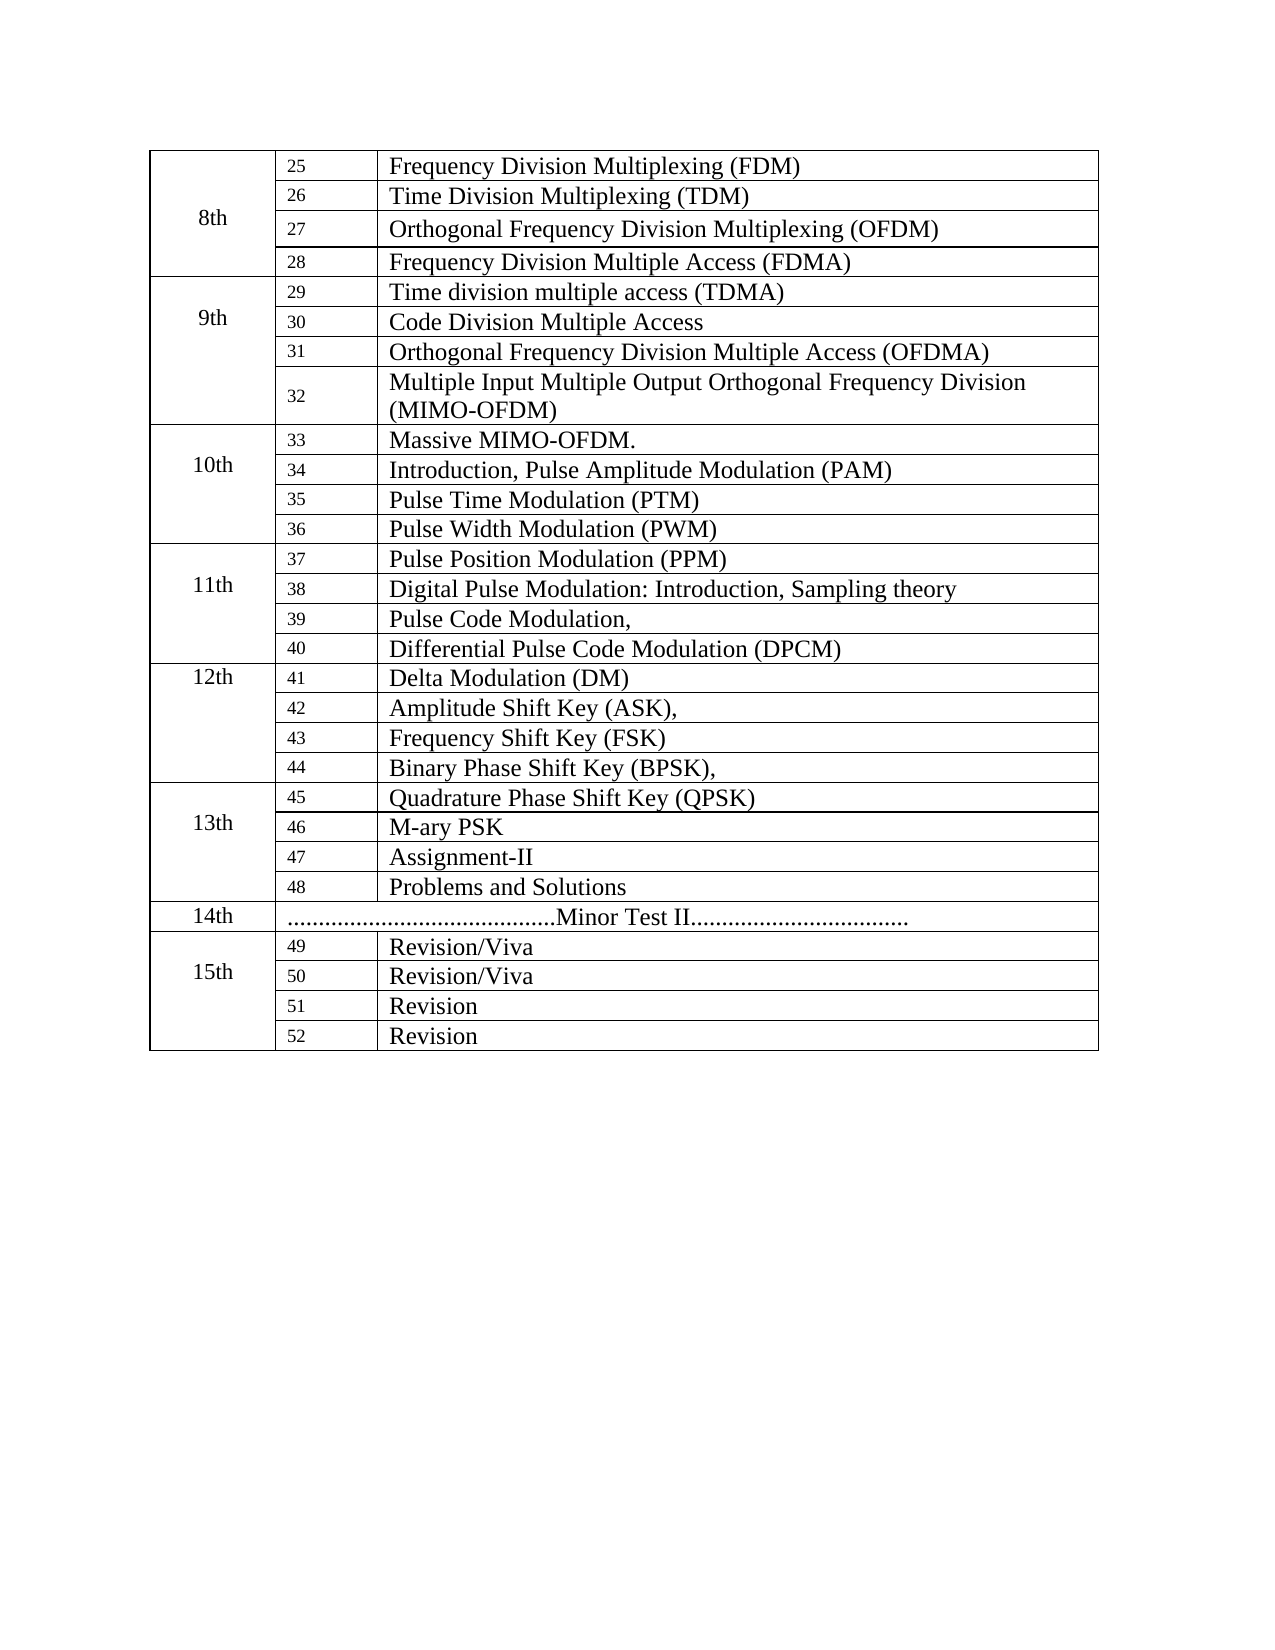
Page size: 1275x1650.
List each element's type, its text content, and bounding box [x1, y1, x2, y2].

table_cell Digital Pulse Modulation: Introduction, Sampling theory [378, 574, 1098, 603]
table_cell 42 [276, 693, 377, 722]
table_cell Massive MIMO-OFDM. [378, 425, 1098, 454]
table_cell Revision/Viva [378, 961, 1098, 990]
table_cell 26 [276, 181, 377, 209]
table_cell 9th [151, 277, 275, 424]
table_cell Code Division Multiple Access [378, 307, 1098, 336]
table_cell 43 [276, 723, 377, 752]
table_cell 39 [276, 604, 377, 633]
table_cell Delta Modulation (DM) [378, 664, 1098, 692]
table_cell 14th [151, 902, 275, 931]
table_cell 45 [276, 783, 377, 811]
table_cell Time division multiple access (TDMA) [378, 277, 1098, 306]
table_cell 12th [151, 664, 275, 782]
table_cell Quadrature Phase Shift Key (QPSK) [378, 783, 1098, 811]
table_cell M-ary PSK [378, 813, 1098, 841]
table_cell Time Division Multiplexing (TDM) [378, 181, 1098, 209]
table_cell Revision/Viva [378, 932, 1098, 960]
table_cell Revision [378, 1021, 1098, 1050]
table_cell Revision [378, 991, 1098, 1020]
table_cell 41 [276, 664, 377, 692]
table_cell Assignment-II [378, 842, 1098, 871]
table_cell 34 [276, 455, 377, 484]
table_cell Amplitude Shift Key (ASK), [378, 693, 1098, 722]
table_cell 49 [276, 932, 377, 960]
table_cell 51 [276, 991, 377, 1020]
table_cell 8th [151, 151, 275, 276]
table_cell 33 [276, 425, 377, 454]
table_cell Orthogonal Frequency Division Multiple Access (OFDMA) [378, 337, 1098, 366]
table_cell 30 [276, 307, 377, 336]
table_cell 40 [276, 634, 377, 662]
table_cell Frequency Division Multiple Access (FDMA) [378, 248, 1098, 276]
table_cell Differential Pulse Code Modulation (DPCM) [378, 634, 1098, 662]
table_cell 52 [276, 1021, 377, 1050]
table_cell 36 [276, 515, 377, 543]
table_cell 28 [276, 248, 377, 276]
table_cell 50 [276, 961, 377, 990]
table_cell 47 [276, 842, 377, 871]
table_cell ...........................................Minor Test II................................... [276, 902, 1098, 931]
table_cell 15th [151, 932, 275, 1050]
table_cell Introduction, Pulse Amplitude Modulation (PAM) [378, 455, 1098, 484]
table_cell Frequency Division Multiplexing (FDM) [378, 151, 1098, 180]
table_cell Frequency Shift Key (FSK) [378, 723, 1098, 752]
table_cell Binary Phase Shift Key (BPSK), [378, 753, 1098, 782]
table_cell 27 [276, 211, 377, 246]
table_cell 44 [276, 753, 377, 782]
table_cell 46 [276, 813, 377, 841]
table_cell 37 [276, 544, 377, 573]
table_cell 25 [276, 151, 377, 180]
table_cell Multiple Input Multiple Output Orthogonal Frequency Division (MIMO-OFDM) [378, 367, 1098, 424]
table_cell 32 [276, 367, 377, 424]
table_cell Pulse Time Modulation (PTM) [378, 485, 1098, 513]
table_cell Pulse Position Modulation (PPM) [378, 544, 1098, 573]
table_cell 48 [276, 872, 377, 901]
table_cell Orthogonal Frequency Division Multiplexing (OFDM) [378, 211, 1098, 246]
table_cell 11th [151, 544, 275, 662]
table_cell 29 [276, 277, 377, 306]
table_cell 35 [276, 485, 377, 513]
table_cell Pulse Code Modulation, [378, 604, 1098, 633]
table_cell 13th [151, 783, 275, 901]
table_cell Pulse Width Modulation (PWM) [378, 515, 1098, 543]
table_cell Problems and Solutions [378, 872, 1098, 901]
table_cell 31 [276, 337, 377, 366]
table_cell 10th [151, 425, 275, 543]
table_cell 38 [276, 574, 377, 603]
